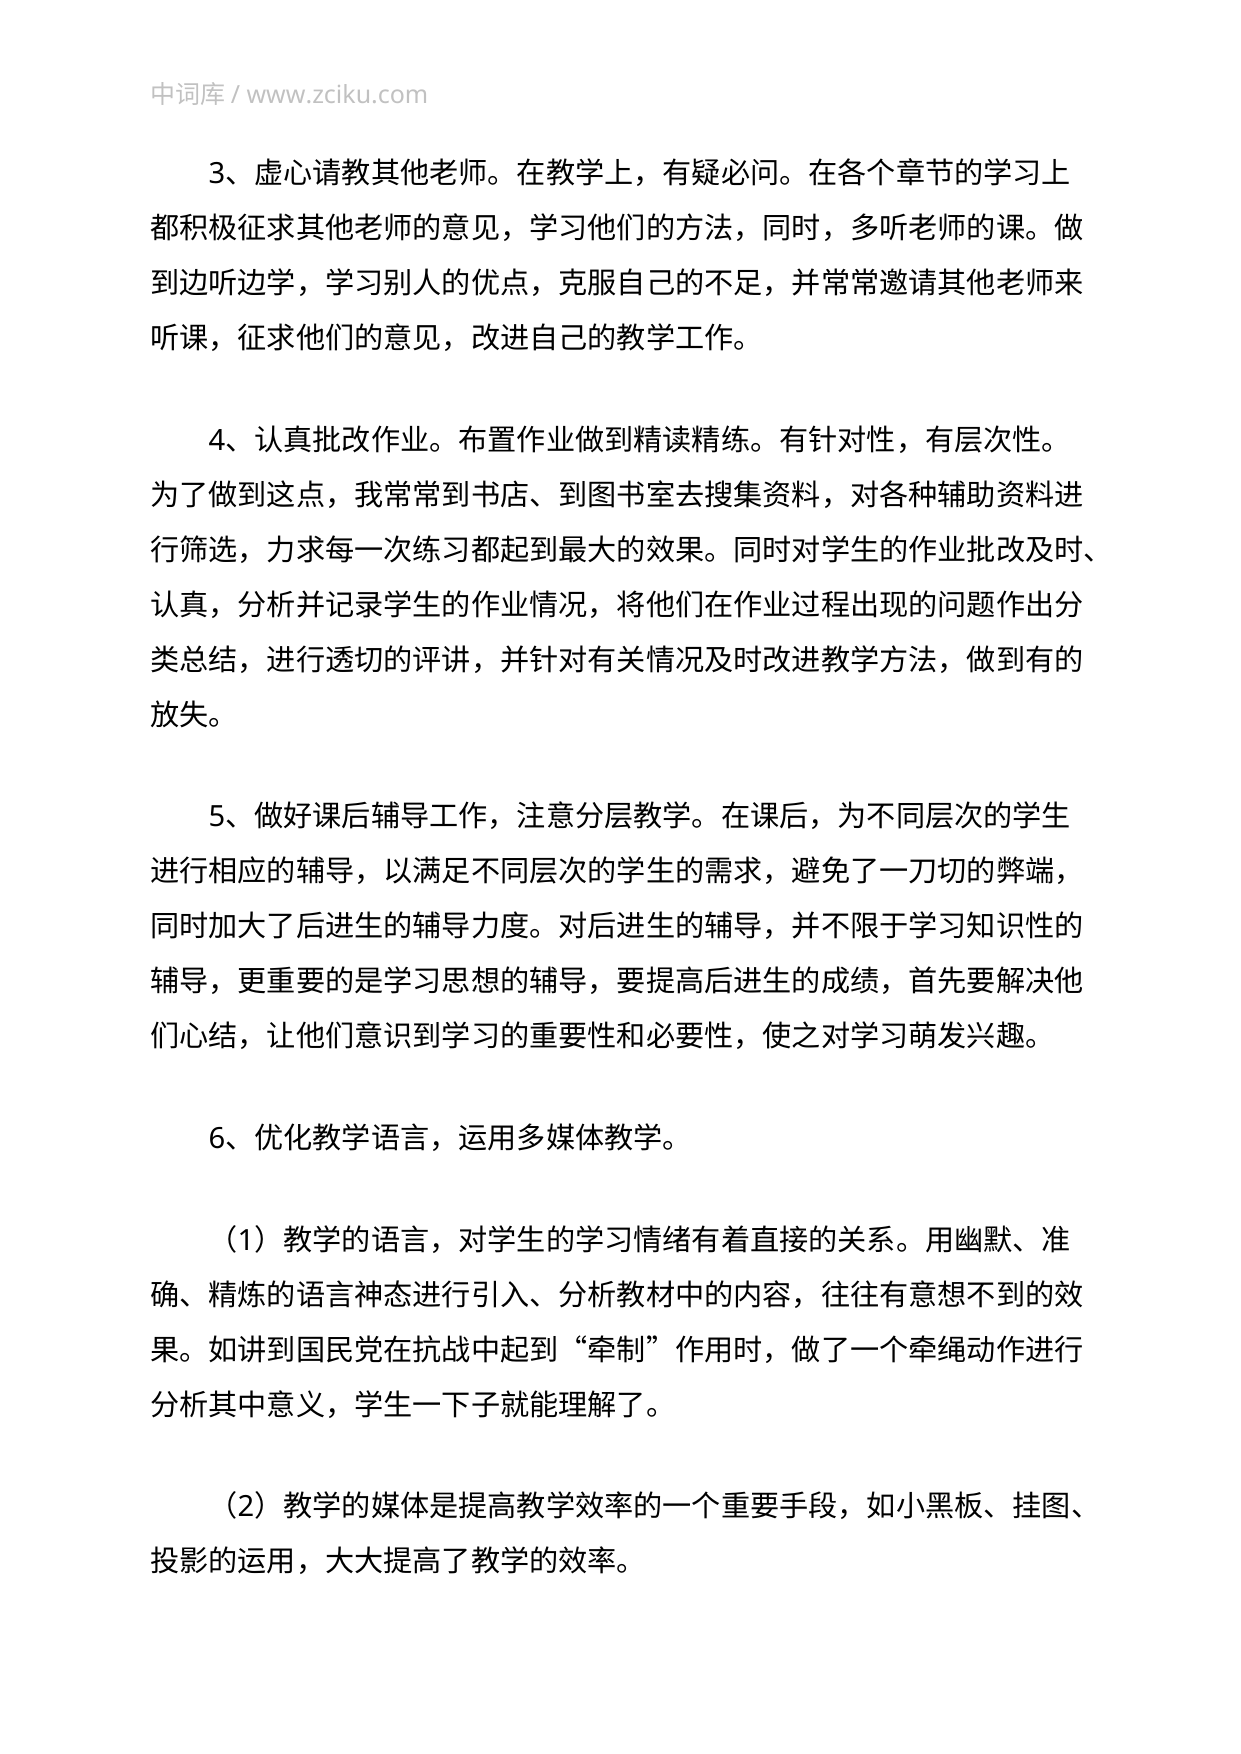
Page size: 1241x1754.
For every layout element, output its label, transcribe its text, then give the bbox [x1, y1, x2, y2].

text 3、虚心请教其他老师。在教学上，有疑必问。在各个章节的学习上都积极征求其他老师的意见，学习他们的方法，同时，多听老师的课。做到边听边学，学习别人的优点，克服自己的不足，并常常邀请其他老师来听课，征求他们的意见，改进自己的教学工作。 [150, 150, 1090, 357]
text 6、优化教学语言，运用多媒体教学。 [150, 1114, 1090, 1157]
text 5、做好课后辅导工作，注意分层教学。在课后，为不同层次的学生进行相应的辅导，以满足不同层次的学生的需求，避免了一刀切的弊端，同时加大了后进生的辅导力度。对后进生的辅导，并不限于学习知识性的辅导，更重要的是学习思想的辅导，要提高后进生的成绩，首先要解决他们心结，让他们意识到学习的重要性和必要性，使之对学习萌发兴趣。 [150, 793, 1090, 1055]
text 4、认真批改作业。布置作业做到精读精练。有针对性，有层次性。为了做到这点，我常常到书店、到图书室去搜集资料，对各种辅助资料进行筛选，力求每一次练习都起到最大的效果。同时对学生的作业批改及时、认真，分析并记录学生的作业情况，将他们在作业过程出现的问题作出分类总结，进行透切的评讲，并针对有关情况及时改进教学方法，做到有的放失。 [150, 417, 1090, 733]
text （1）教学的语言，对学生的学习情绪有着直接的关系。用幽默、准确、精炼的语言神态进行引入、分析教材中的内容，往往有意想不到的效果。如讲到国民党在抗战中起到“牵制”作用时，做了一个牵绳动作进行分析其中意义，学生一下子就能理解了。 [150, 1216, 1090, 1423]
text （2）教学的媒体是提高教学效率的一个重要手段，如小黑板、挂图、投影的运用，大大提高了教学的效率。 [150, 1483, 1090, 1580]
